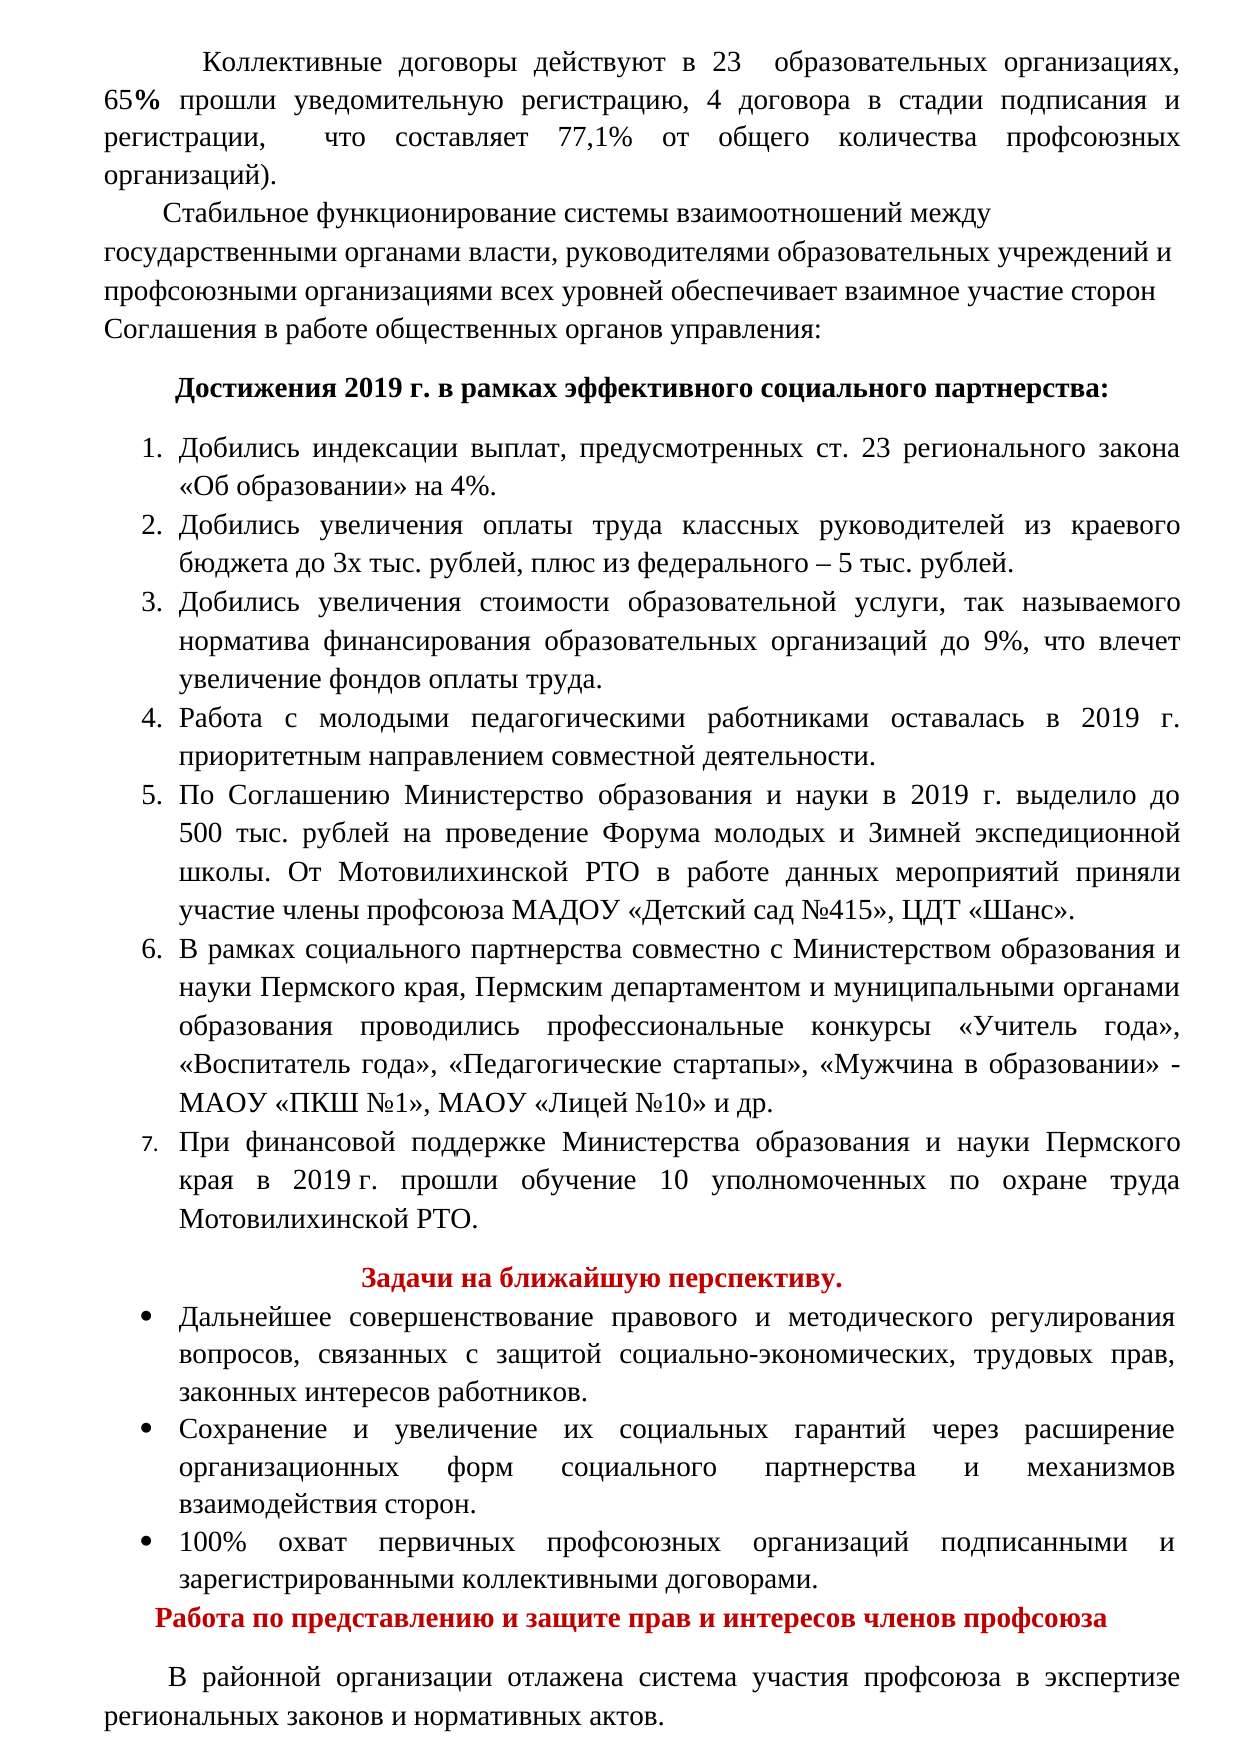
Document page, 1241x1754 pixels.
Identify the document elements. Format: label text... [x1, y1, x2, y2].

list При финансовой поддержке Министерства образования и науки Пермского края в 2019 г. прошли обучение 10 уполномоченных по охране труда Мотовилихинской РТО. [141, 1124, 1181, 1234]
list По Соглашению Министерство образования и науки в 2019 г. выделило до 500 тыс. рублей на проведение Форума молодых и Зимней экспедиционной школы. От Мотовилихинской РТО в работе данных мероприятий приняли участие члены профсоюза МАДОУ «Детский сад №415», ЦДТ «Шанс». [141, 777, 1181, 926]
list Добились индексации выплат, предусмотренных ст. 23 регионального закона «Об образовании» на 4%. [141, 430, 1181, 502]
list 100% охват первичных профсоюзных организаций подписанными и зарегистрированными коллективными договорами. [141, 1524, 1176, 1595]
text Достижения 2019 г. в рамках эффективного социального партнерства: [103, 371, 1181, 404]
list Дальнейшее совершенствование правового и методического регулирования вопросов, связанных с защитой социально-экономических, трудовых прав, законных интересов работников. [141, 1299, 1176, 1407]
list Добились увеличения оплаты труда классных руководителей из краевого бюджета до 3х тыс. рублей, плюс из федерального – 5 тыс. рублей. [141, 507, 1181, 579]
list Сохранение и увеличение их социальных гарантий через расширение организационных форм социального партнерства и механизмов взаимодействия сторон. [141, 1411, 1176, 1520]
text Стабильное функционирование системы взаимоотношений между государственными органами власти, руководителями образовательных учреждений и профсоюзными организациями всех уровней обеспечивает взаимное участие сторон Соглашения в работе общественных органов управления: [103, 196, 1176, 345]
list Добились увеличения стоимости образовательной услуги, так называемого норматива финансирования образовательных организаций до 9%, что влечет увеличение фондов оплаты труда. [141, 584, 1181, 695]
text Работа по представлению и защите прав и интересов членов профсоюза [103, 1600, 1181, 1634]
list В рамках социального партнерства совместно с Министерством образования и науки Пермского края, Пермским департаментом и муниципальными органами образования проводились профессиональные конкурсы «Учитель года», «Воспитатель года», «Педагогические стартапы», «Мужчина в образовании» - МАОУ «ПКШ №1», МАОУ «Лицей №10» и др. [141, 931, 1181, 1119]
text Коллективные договоры действуют в 23 образовательных организациях, 65% прошли уведомительную регистрацию, 4 договора в стадии подписания и регистрации, что составляет 77,1% от общего количества профсоюзных организаций). [103, 44, 1181, 190]
text Задачи на ближайшую перспективу. [178, 1260, 1181, 1294]
list Работа с молодыми педагогическими работниками оставалась в 2019 г. приоритетным направлением совместной деятельности. [141, 700, 1181, 772]
text В районной организации отлажена система участия профсоюза в экспертизе региональных законов и нормативных актов. [103, 1659, 1181, 1732]
